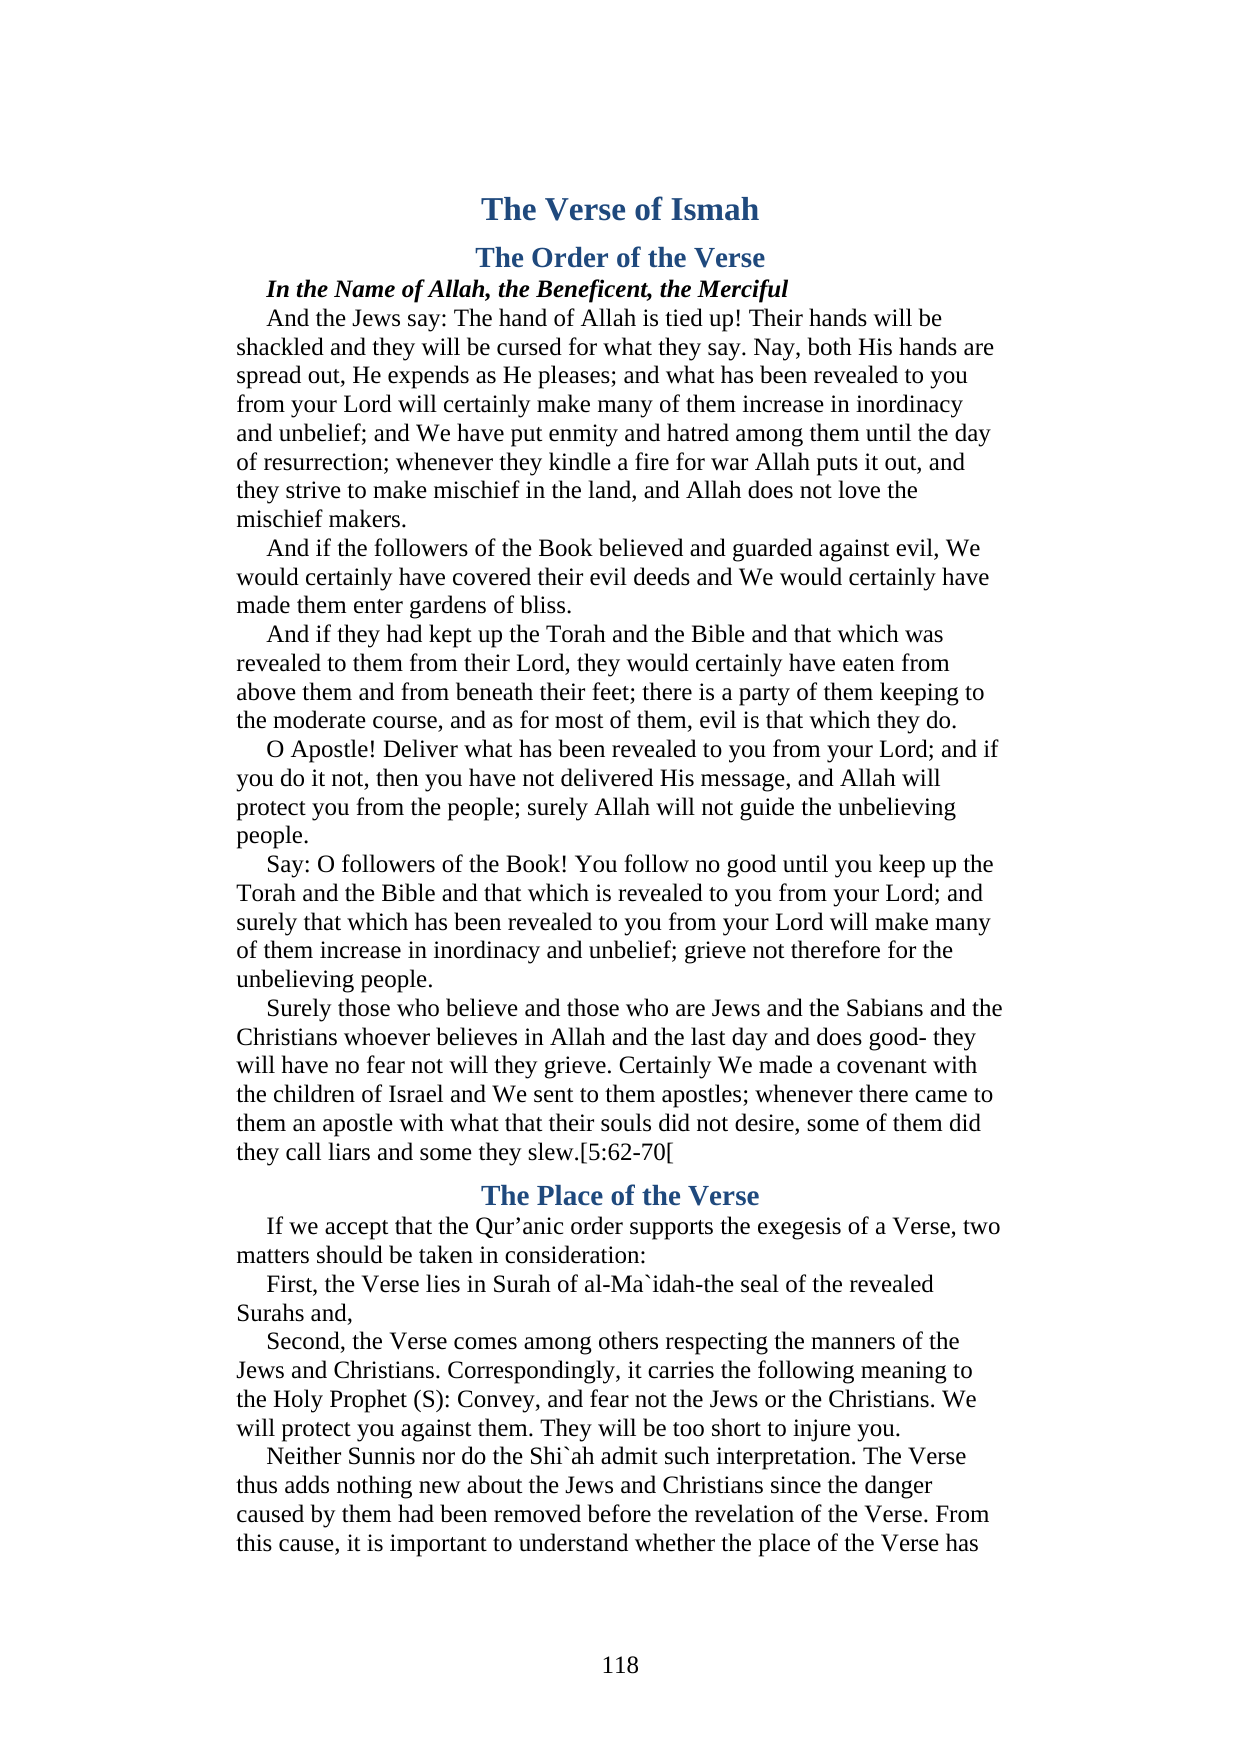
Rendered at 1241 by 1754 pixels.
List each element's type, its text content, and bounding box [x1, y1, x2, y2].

text If we accept that the Qur’anic order supports the exegesis of a Verse, two matters should be taken in consideration: [236, 1211, 1004, 1269]
text And if they had kept up the Torah and the Bible and that which was revealed to them from their Lord, they would certainly have eaten from above them and from beneath their feet; there is a party of them keeping to the moderate course, and as for most of them, evil is that which they do. [236, 619, 1004, 734]
text And the Jews say: The hand of Allah is tied up! Their hands will be shackled and they will be cursed for what they say. Nay, both His hands are spread out, He expends as He pleases; and what has been revealed to you from your Lord will certainly make many of them increase in inordinacy and unbelief; and We have put enmity and hatred among them until the day of resurrection; whenever they kindle a fire for war Allah puts it out, and they strive to make mischief in the land, and Allah does not love the mischief makers. [236, 303, 1004, 533]
subtitle The Verse of Ismah [236, 190, 1004, 228]
subtitle The Order of the Verse [236, 241, 1004, 274]
text In the Name of Allah, the Beneficent, the Merciful [236, 274, 1004, 303]
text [236, 1441, 1004, 1556]
subtitle The Place of the Verse [236, 1178, 1004, 1211]
text O Apostle! Deliver what has been revealed to you from your Lord; and if you do it not, then you have not delivered His message, and Allah will protect you from the people; surely Allah will not guide the unbelieving people. [236, 734, 1004, 849]
text And if the followers of the Book believed and guarded against evil, We would certainly have covered their evil deeds and We would certainly have made them enter gardens of bliss. [236, 533, 1004, 619]
text First, the Verse lies in Surah of al-Ma`idah-the seal of the revealed Surahs and, [236, 1269, 1004, 1326]
text Say: O followers of the Book! You follow no good until you keep up the Torah and the Bible and that which is revealed to you from your Lord; and surely that which has been revealed to you from your Lord will make many of them increase in inordinacy and unbelief; grieve not therefore for the unbelieving people. [236, 849, 1004, 993]
text Second, the Verse comes among others respecting the manners of the Jews and Christians. Correspondingly, it carries the following meaning to the Holy Prophet (S): Convey, and fear not the Jews or the Christians. We will protect you against them. They will be too short to injure you. [236, 1326, 1004, 1441]
text Surely those who believe and those who are Jews and the Sabians and the Christians whoever believes in Allah and the last day and does good- they will have no fear not will they grieve. Certainly We made a covenant with the children of Israel and We sent to them apostles; whenever there came to them an apostle with what that their souls did not desire, some of them did they call liars and some they slew.[5:62-70[ [236, 993, 1004, 1165]
